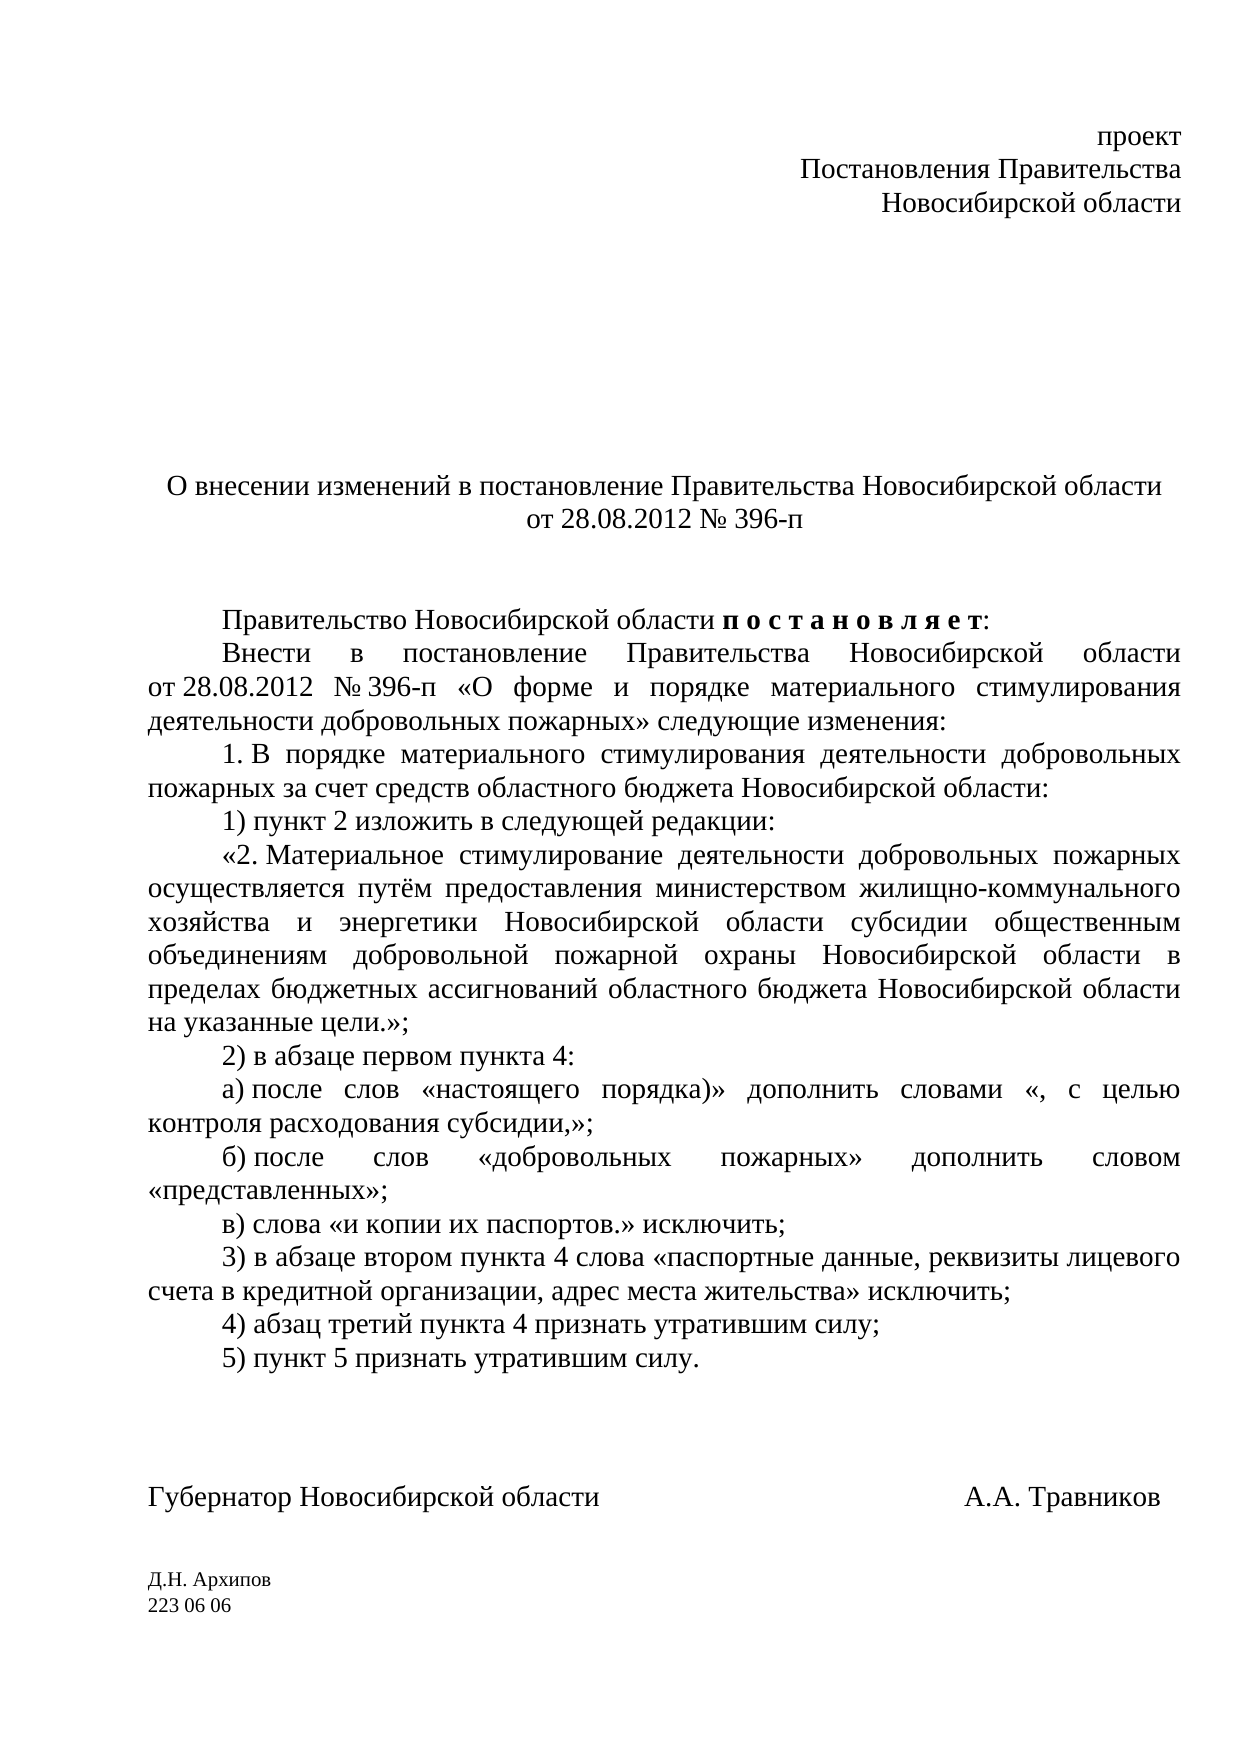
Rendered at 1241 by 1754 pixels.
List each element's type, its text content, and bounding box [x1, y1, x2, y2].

text 3) в абзаце втором пункта 4 слова «паспортные данные, реквизиты лицевого счета в кредитной организации, адрес места жительства» исключить; [148, 1239, 1181, 1306]
text 5) пункт 5 признать утратившим силу. [148, 1340, 1181, 1373]
text 1. В порядке материального стимулирования деятельности добровольных пожарных за счет средств областного бюджета Новосибирской области: [148, 736, 1181, 803]
text Постановления Правительства [148, 152, 1181, 185]
text Внести в постановление Правительства Новосибирской области от 28.08.2012 № 396-п «О форме и порядке материального стимулирования деятельности добровольных пожарных» следующие изменения: [148, 636, 1181, 736]
text проект [148, 118, 1181, 152]
text а) после слов «настоящего порядка)» дополнить словами «, с целью контроля расходования субсидии,»; [148, 1072, 1181, 1139]
text 1) пункт 2 изложить в следующей редакции: [148, 803, 1181, 837]
text в) слова «и копии их паспортов.» исключить; [148, 1206, 1181, 1239]
text Губернатор Новосибирской области А.А. Травников [148, 1479, 1181, 1513]
text 223 06 06 [148, 1593, 1181, 1617]
text от 28.08.2012 № 396-п [148, 501, 1181, 535]
text Д.Н. Архипов [148, 1567, 1181, 1591]
text Правительство Новосибирской области п о с т а н о в л я е т: [148, 602, 1181, 636]
text О внесении изменений в постановление Правительства Новосибирской области [148, 468, 1181, 501]
text 2) в абзаце первом пункта 4: [148, 1038, 1181, 1072]
text б) после слов «добровольных пожарных» дополнить словом «представленных»; [148, 1139, 1181, 1206]
text Новосибирской области [148, 185, 1181, 219]
text «2. Материальное стимулирование деятельности добровольных пожарных осуществляется путём предоставления министерством жилищно-коммунального хозяйства и энергетики Новосибирской области субсидии общественным объединениям добровольной пожарной охраны Новосибирской области в пределах бюджетных ассигнований областного бюджета Новосибирской области на указанные цели.»; [148, 837, 1181, 1038]
text 4) абзац третий пункта 4 признать утратившим силу; [148, 1306, 1181, 1340]
